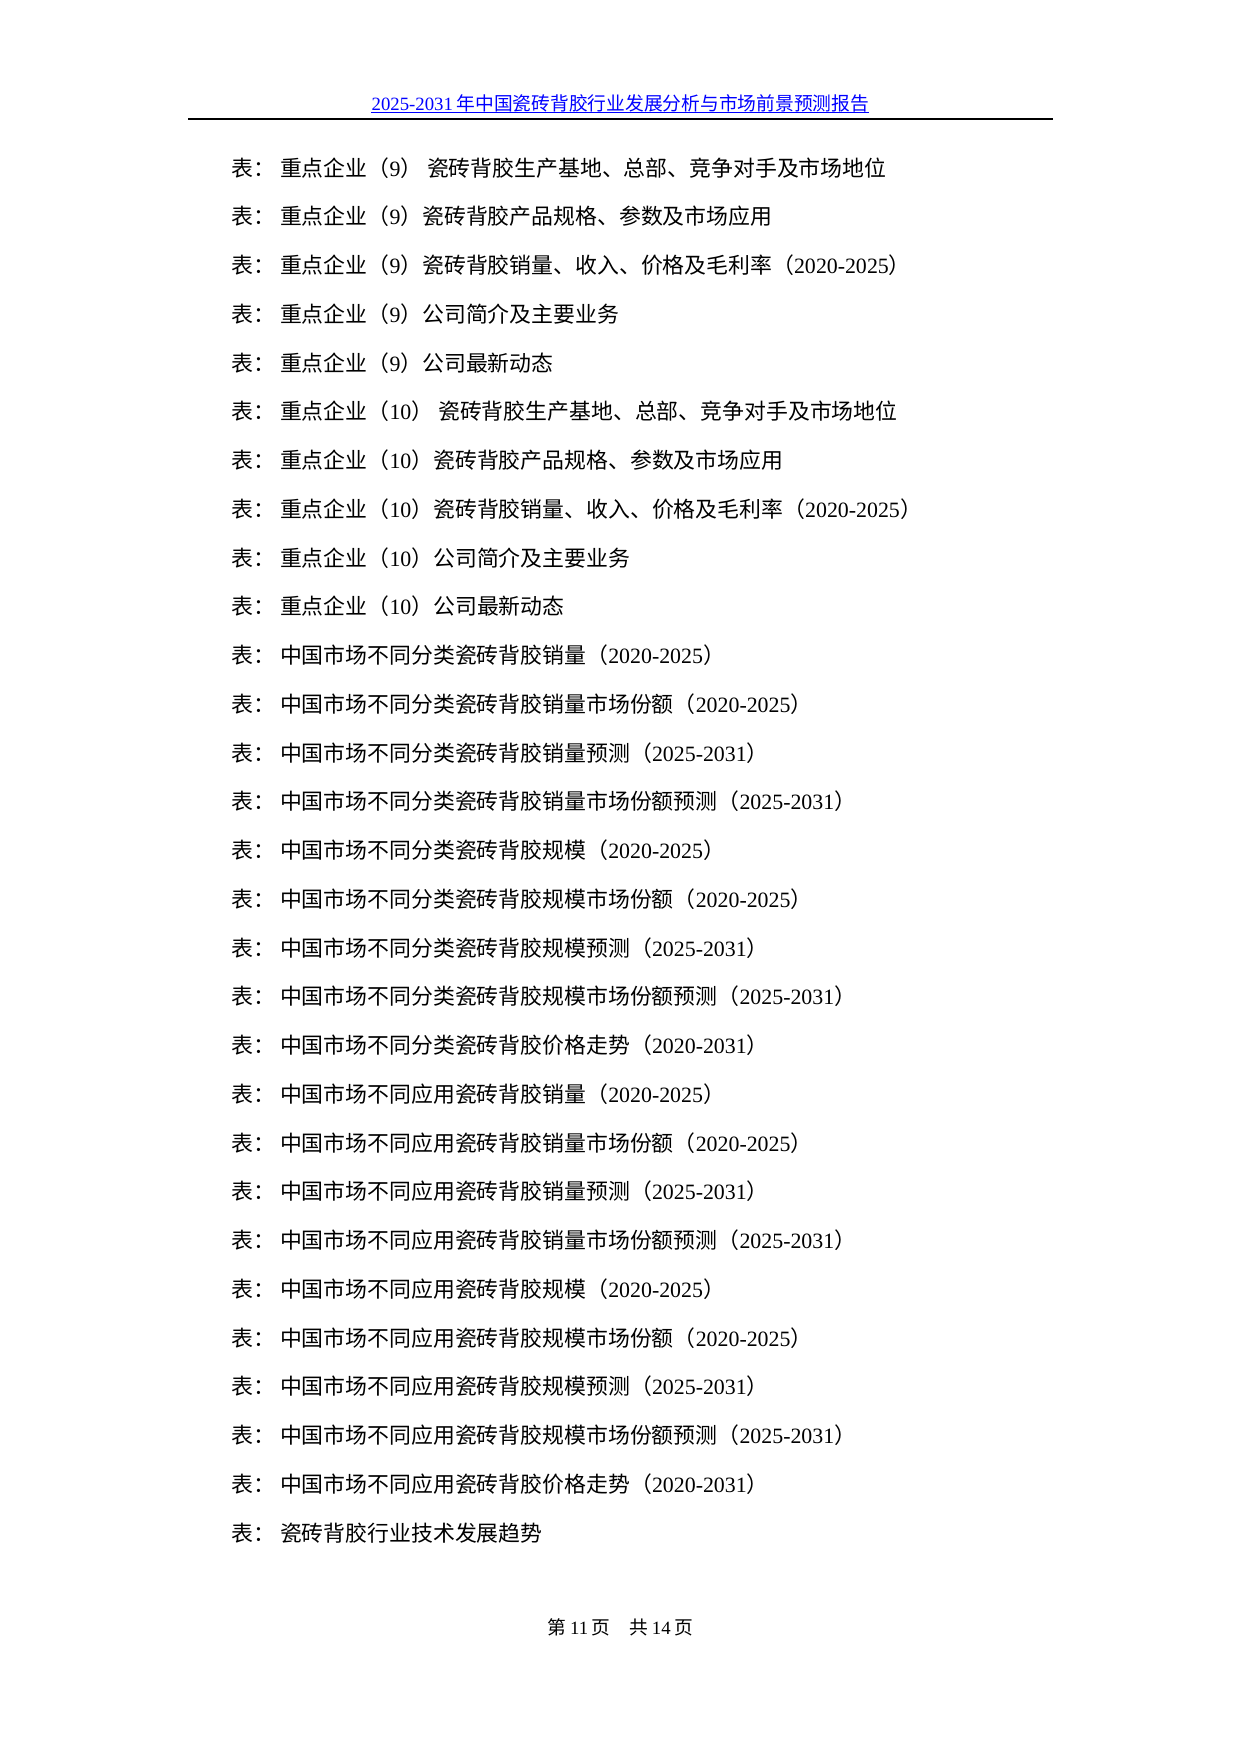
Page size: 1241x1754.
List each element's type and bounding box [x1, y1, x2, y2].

text [187, 150, 1053, 1548]
